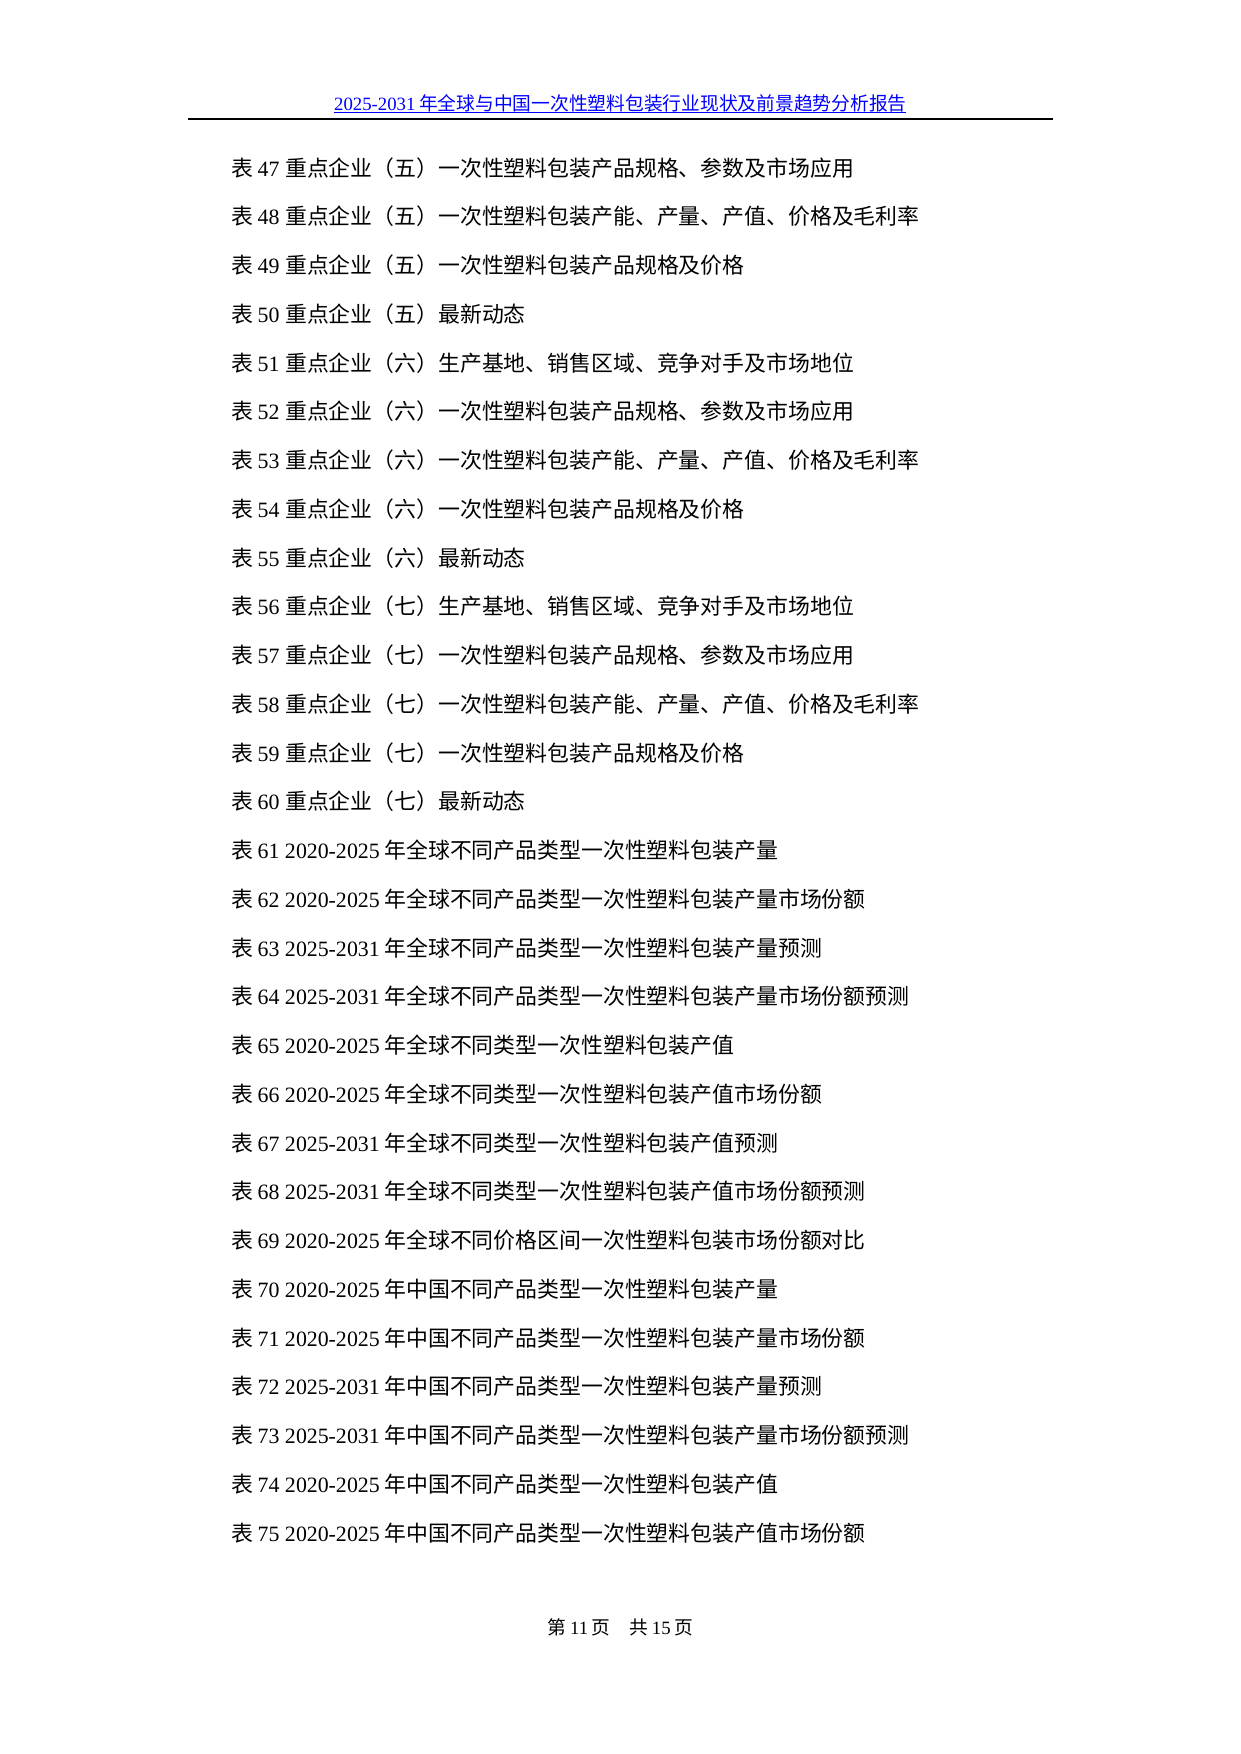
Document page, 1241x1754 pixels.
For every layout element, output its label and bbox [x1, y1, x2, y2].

text [187, 150, 1053, 1548]
